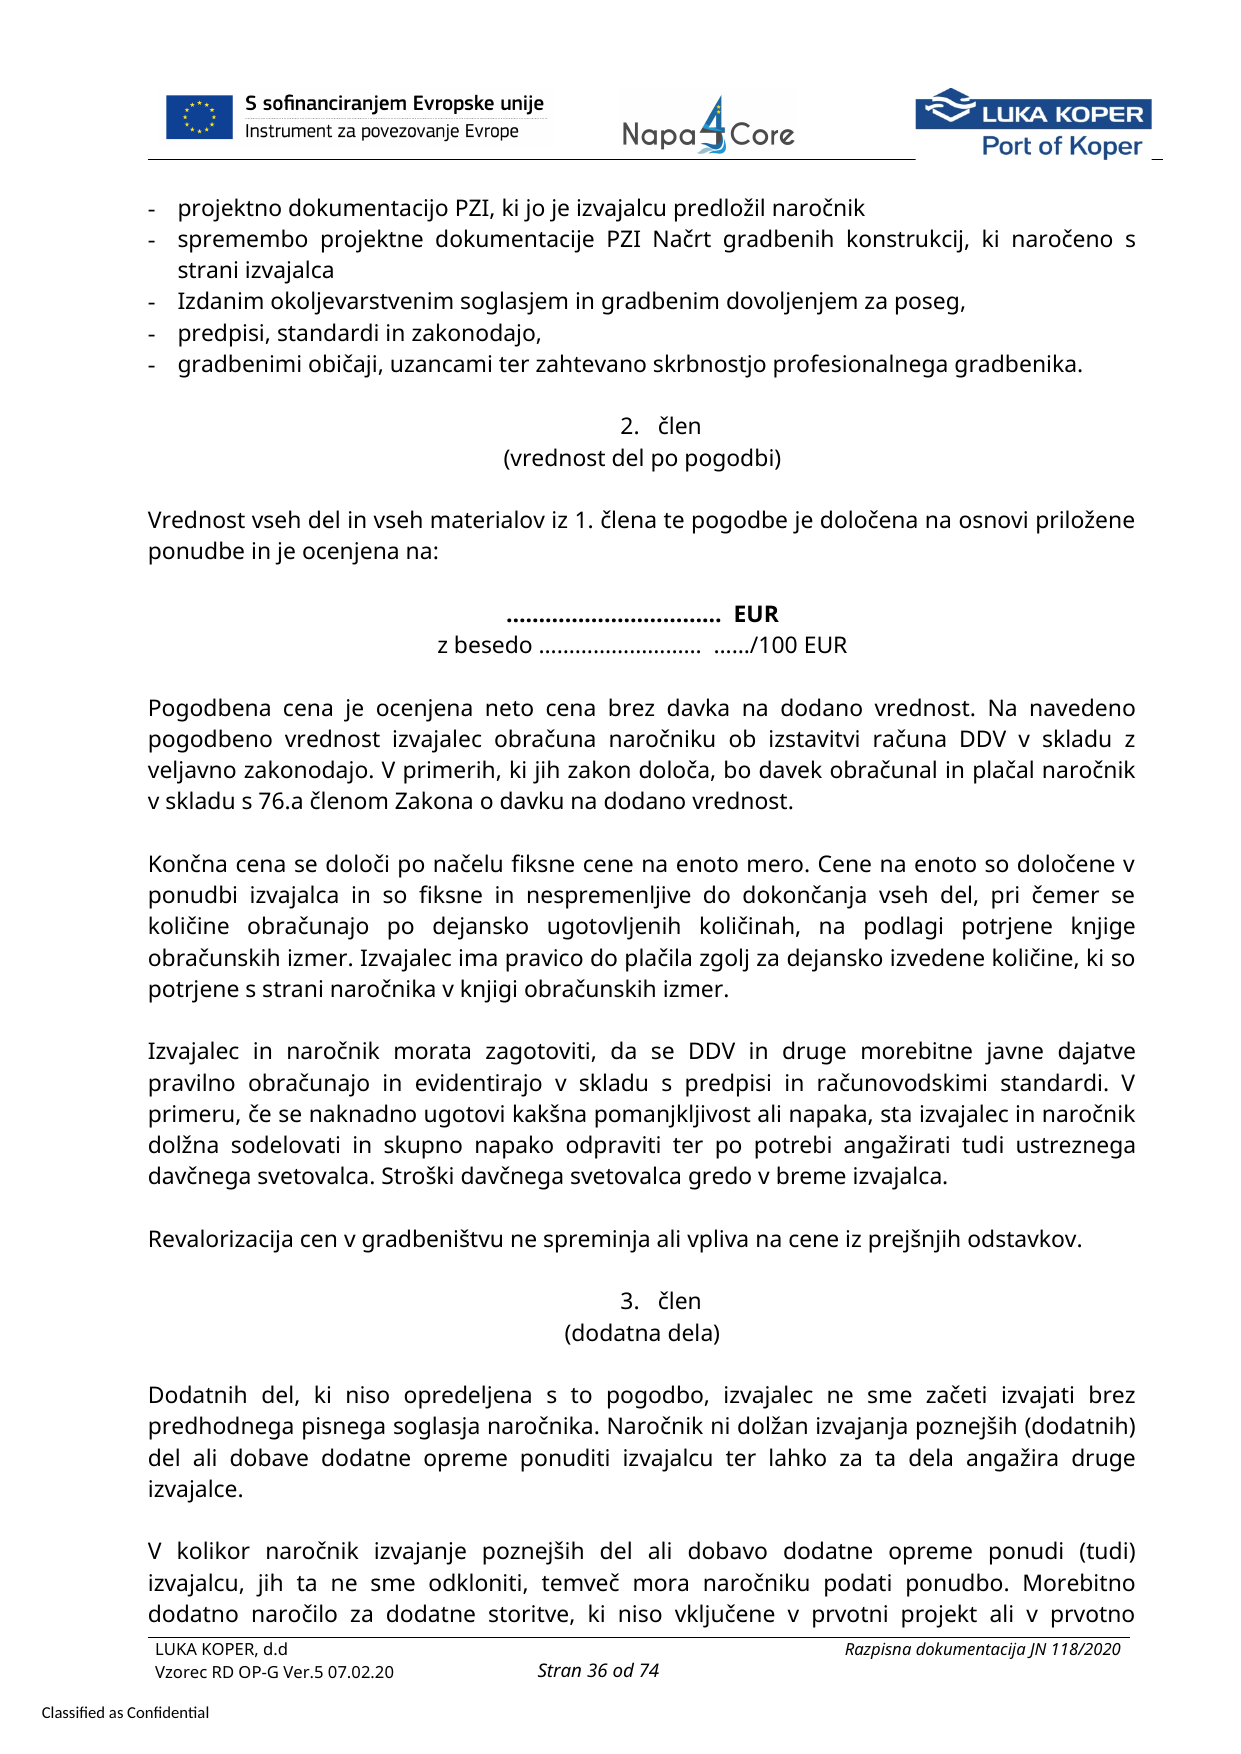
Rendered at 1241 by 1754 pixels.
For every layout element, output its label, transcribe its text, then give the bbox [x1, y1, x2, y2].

picture [915, 88, 1152, 160]
text (vrednost del po pogodbi) [148, 441, 1137, 473]
text Izvajalec in naročnik morata zagotoviti, da se DDV in druge morebitne javne dajatve pravilno obračunajo in evidentirajo v skladu s predpisi in računovodskimi standardi. V primeru, če se naknadno ugotovi kakšna pomanjkljivost ali napaka, sta izvajalec in naročnik dolžna sodelovati in skupno napako odpraviti ter po potrebi angažirati tudi ustreznega davčnega svetovalca. Stroški davčnega svetovalca gredo v breme izvajalca. [148, 1035, 1137, 1191]
text Revalorizacija cen v gradbeništvu ne spreminja ali vpliva na cene iz prejšnjih odstavkov. [148, 1223, 1137, 1254]
list člen [185, 1285, 1137, 1316]
list gradbenimi običaji, uzancami ter zahtevano skrbnostjo profesionalnega gradbenika. [148, 348, 1137, 379]
text z besedo ……………………… ……/100 EUR [148, 629, 1137, 660]
list projektno dokumentacijo PZI, ki jo je izvajalcu predložil naročnik [148, 191, 1137, 223]
text Vrednost vseh del in vseh materialov iz 1. člena te pogodbe je določena na osnovi priložene ponudbe in je ocenjena na: [148, 504, 1137, 566]
text …………………………… EUR [148, 598, 1137, 629]
list predpisi, standardi in zakonodajo, [148, 316, 1137, 348]
list Izdanim okoljevarstvenim soglasjem in gradbenim dovoljenjem za poseg, [148, 285, 1137, 316]
picture [158, 88, 555, 147]
picture [618, 88, 800, 159]
list spremembo projektne dokumentacije PZI Načrt gradbenih konstrukcij, ki naročeno s strani izvajalca [148, 223, 1137, 285]
text Dodatnih del, ki niso opredeljena s to pogodbo, izvajalec ne sme začeti izvajati brez predhodnega pisnega soglasja naročnika. Naročnik ni dolžan izvajanja poznejših (dodatnih) del ali dobave dodatne opreme ponuditi izvajalcu ter lahko za ta dela angažira druge izvajalce. [148, 1379, 1137, 1504]
text (dodatna dela) [148, 1316, 1137, 1348]
list člen [185, 410, 1137, 441]
text Končna cena se določi po načelu fiksne cene na enoto mero. Cene na enoto so določene v ponudbi izvajalca in so fiksne in nespremenljive do dokončanja vseh del, pri čemer se količine obračunajo po dejansko ugotovljenih količinah, na podlagi potrjene knjige obračunskih izmer. Izvajalec ima pravico do plačila zgolj za dejansko izvedene količine, ki so potrjene s strani naročnika v knjigi obračunskih izmer. [148, 848, 1137, 1004]
text Pogodbena cena je ocenjena neto cena brez davka na dodano vrednost. Na navedeno pogodbeno vrednost izvajalec obračuna naročniku ob izstavitvi računa DDV v skladu z veljavno zakonodajo. V primerih, ki jih zakon določa, bo davek obračunal in plačal naročnik v skladu s 76.a členom Zakona o davku na dodano vrednost. [148, 691, 1137, 816]
